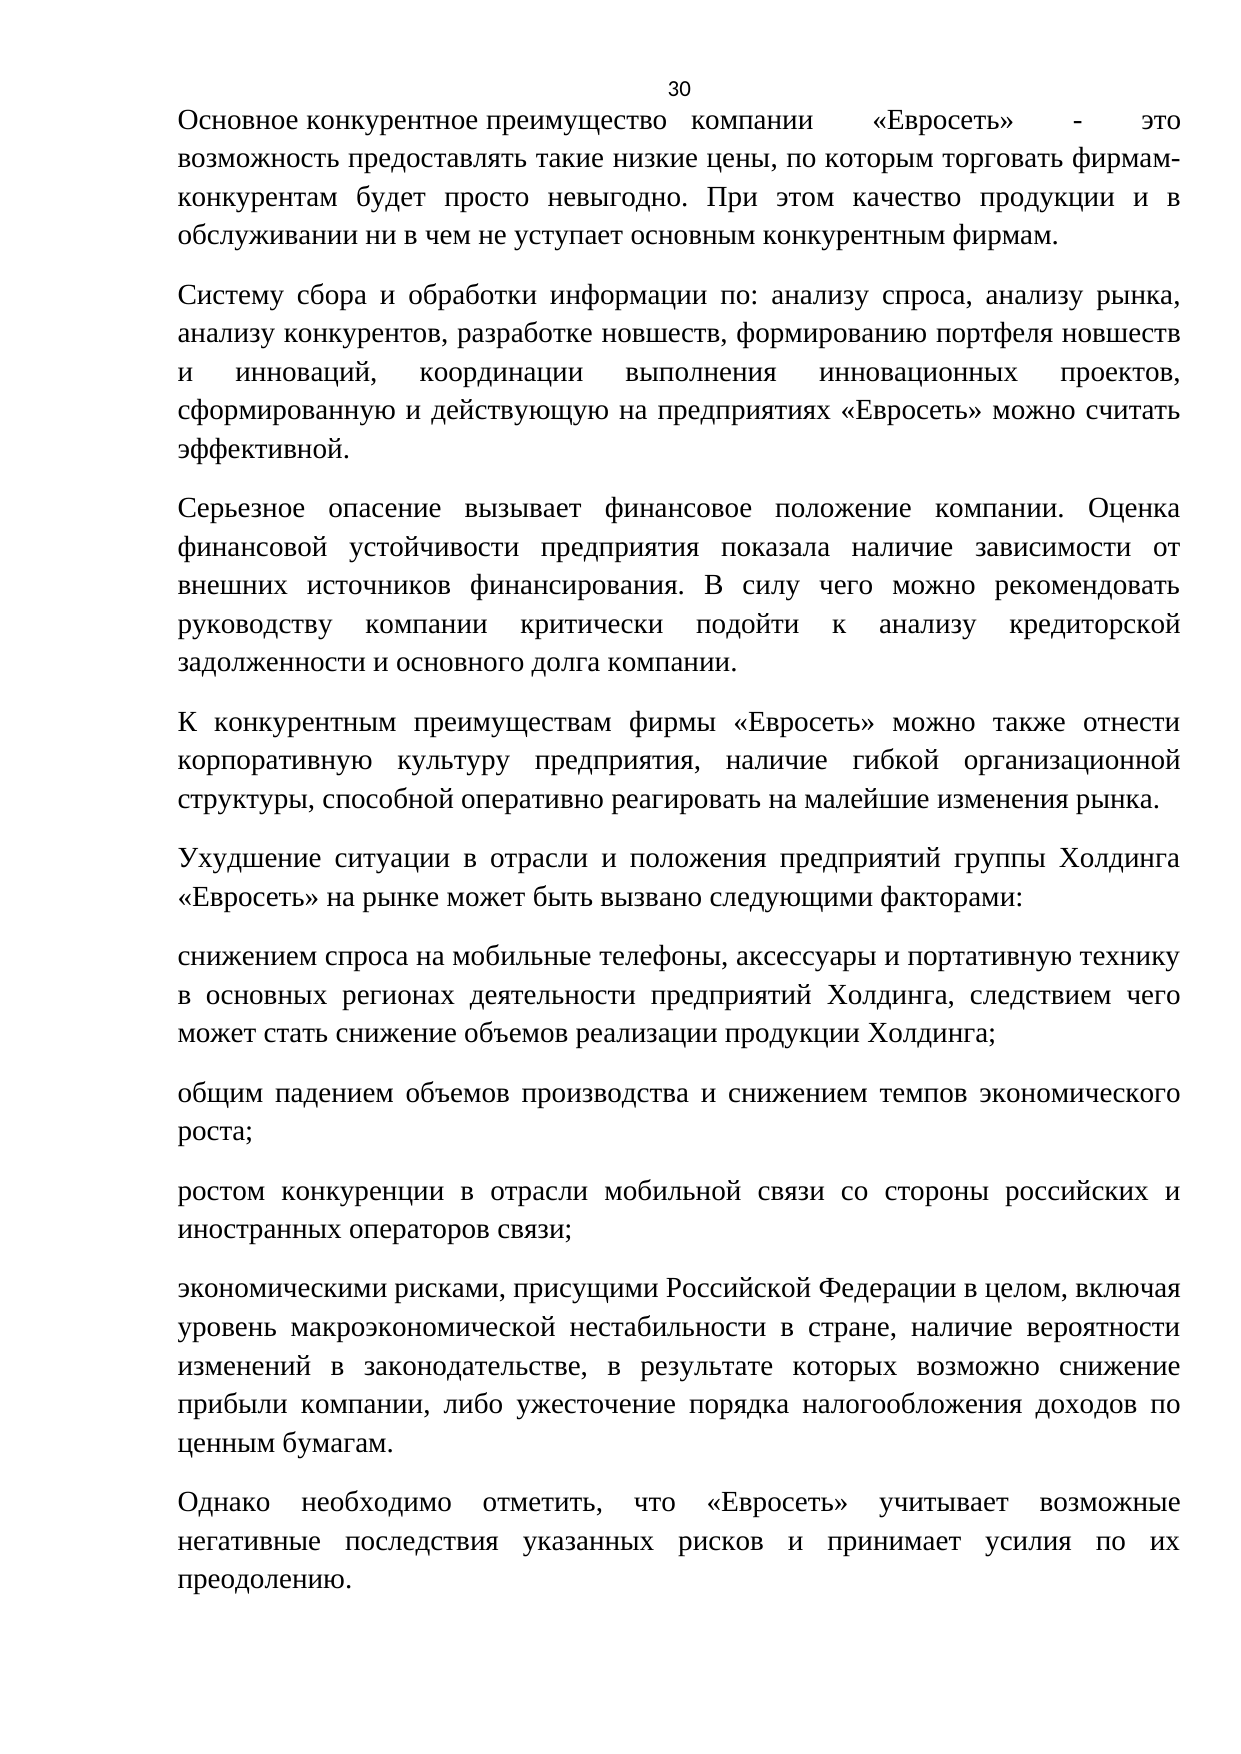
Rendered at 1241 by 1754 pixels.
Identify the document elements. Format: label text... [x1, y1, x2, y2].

text Ухудшение ситуации в отрасли и положения предприятий группы Холдинга «Евросеть» на рынке может быть вызвано следующими факторами: [177, 840, 1181, 912]
text снижением спроса на мобильные телефоны, аксессуары и портативную технику в основных регионах деятельности предприятий Холдинга, следствием чего может стать снижение объемов реализации продукции Холдинга; [177, 938, 1181, 1049]
text Серьезное опасение вызывает финансовое положение компании. Оценка финансовой устойчивости предприятия показала наличие зависимости от внешних источников финансирования. В силу чего можно рекомендовать руководству компании критически подойти к анализу кредиторской задолженности и основного долга компании. [177, 490, 1181, 678]
text Основное конкурентное преимущество компании «Евросеть» - это возможность предоставлять такие низкие цены, по которым торговать фирмам- конкурентам будет просто невыгодно. При этом качество продукции и в обслуживании ни в чем не уступает основным конкурентным фирмам. [177, 102, 1181, 251]
text общим падением объемов производства и снижением темпов экономического роста; [177, 1075, 1181, 1147]
text К конкурентным преимуществам фирмы «Евросеть» можно также отнести корпоративную культуру предприятия, наличие гибкой организационной структуры, способной оперативно реагировать на малейшие изменения рынка. [177, 704, 1181, 814]
text ростом конкуренции в отрасли мобильной связи со стороны российских и иностранных операторов связи; [177, 1173, 1181, 1245]
text Однако необходимо отметить, что «Евросеть» учитывает возможные негативные последствия указанных рисков и принимает усилия по их преодолению. [177, 1484, 1181, 1595]
text экономическими рисками, присущими Российской Федерации в целом, включая уровень макроэкономической нестабильности в стране, наличие вероятности изменений в законодательстве, в результате которых возможно снижение прибыли компании, либо ужесточение порядка налогообложения доходов по ценным бумагам. [177, 1271, 1181, 1458]
text Систему сбора и обработки информации по: анализу спроса, анализу рынка, анализу конкурентов, разработке новшеств, формированию портфеля новшеств и инноваций, координации выполнения инновационных проектов, сформированную и действующую на предприятиях «Евросеть» можно считать эффективной. [177, 277, 1181, 464]
